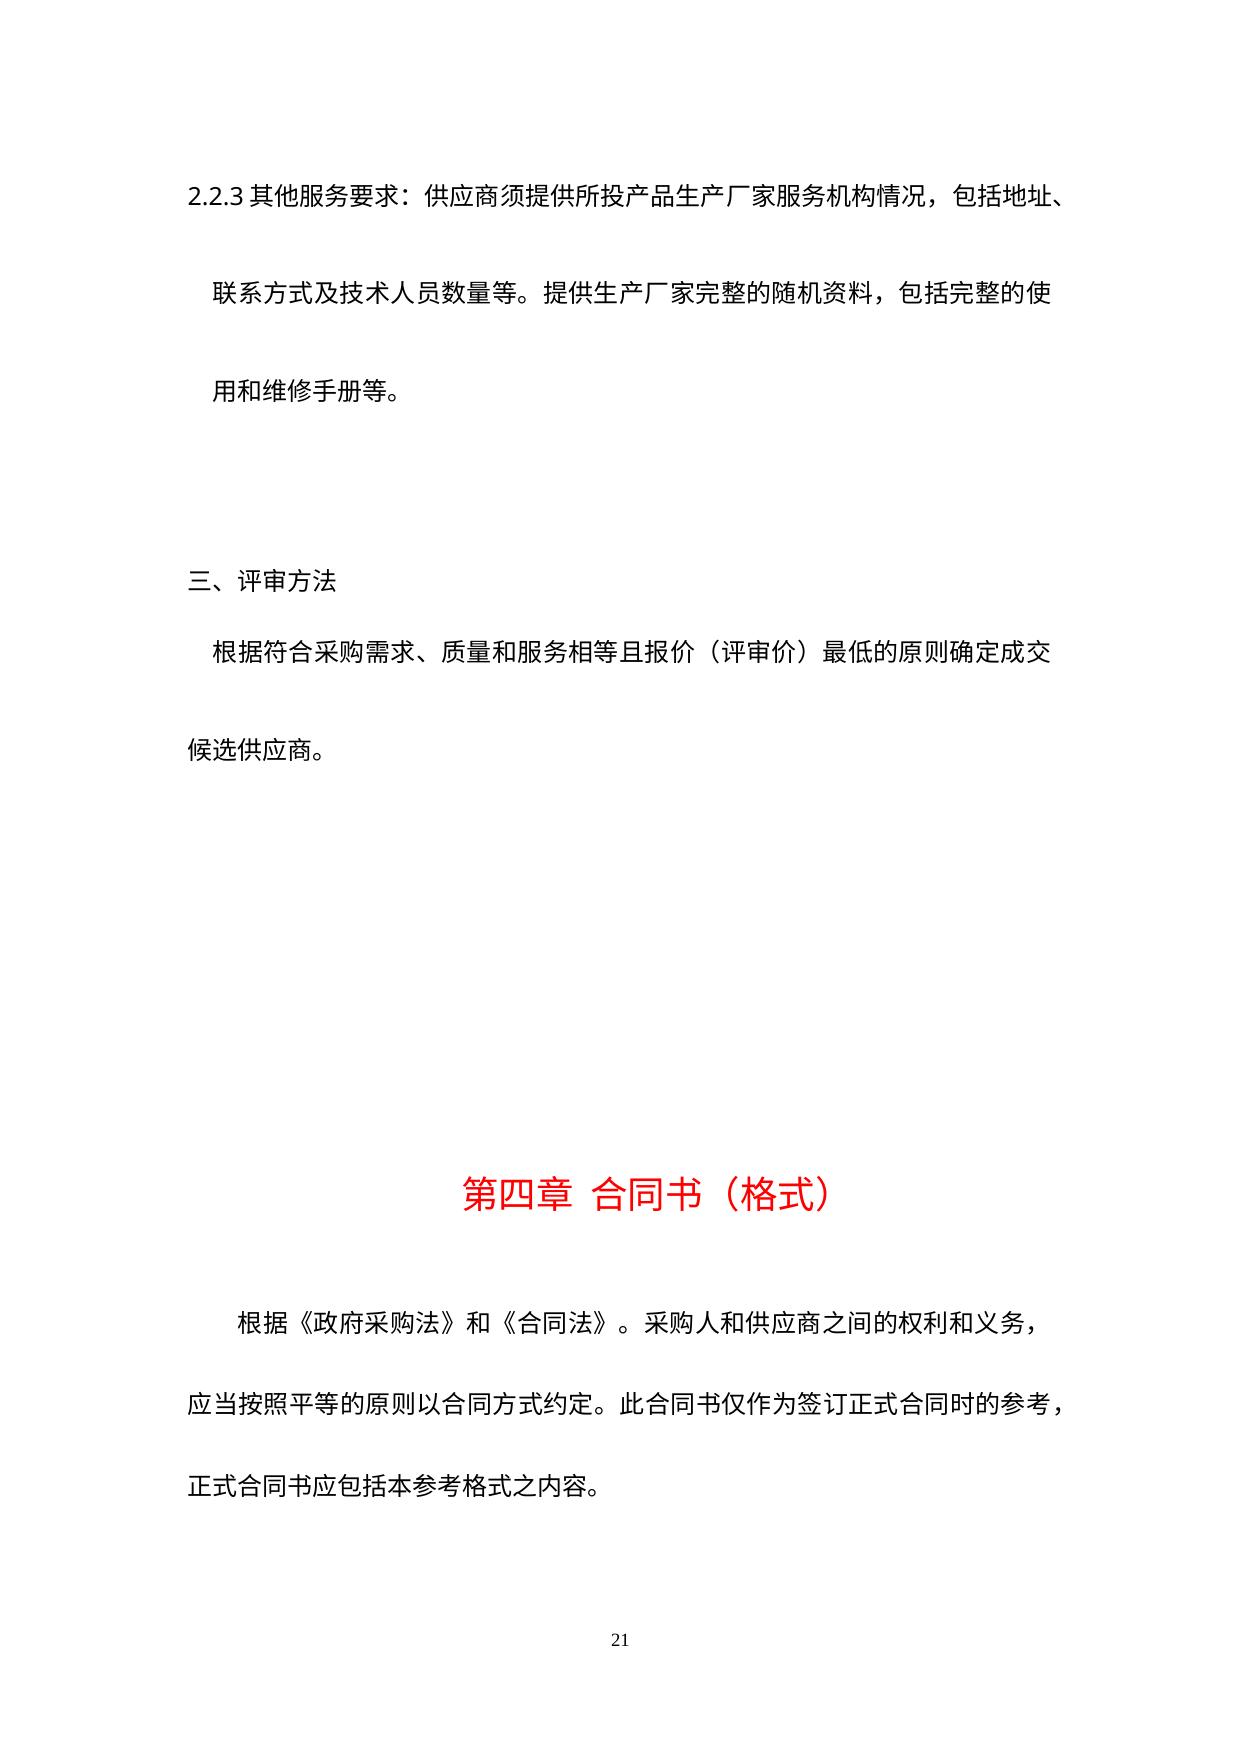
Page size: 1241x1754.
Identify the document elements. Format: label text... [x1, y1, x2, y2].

text 三、评审方法 [187, 547, 1053, 612]
text 根据《政府采购法》和《合同法》。采购人和供应商之间的权利和义务，应当按照平等的原则以合同方式约定。此合同书仅作为签订正式合同时的参考，正式合同书应包括本参考格式之内容。 [187, 1289, 1053, 1517]
text 2.2.3其他服务要求：供应商须提供所投产品生产厂家服务机构情况，包括地址、联系方式及技术人员数量等。提供生产厂家完整的随机资料，包括完整的使用和维修手册等。 [187, 162, 1053, 422]
text 根据符合采购需求、质量和服务相等且报价（评审价）最低的原则确定成交候选供应商。 [187, 618, 1053, 781]
text 第四章 合同书（格式） [187, 1159, 1053, 1224]
